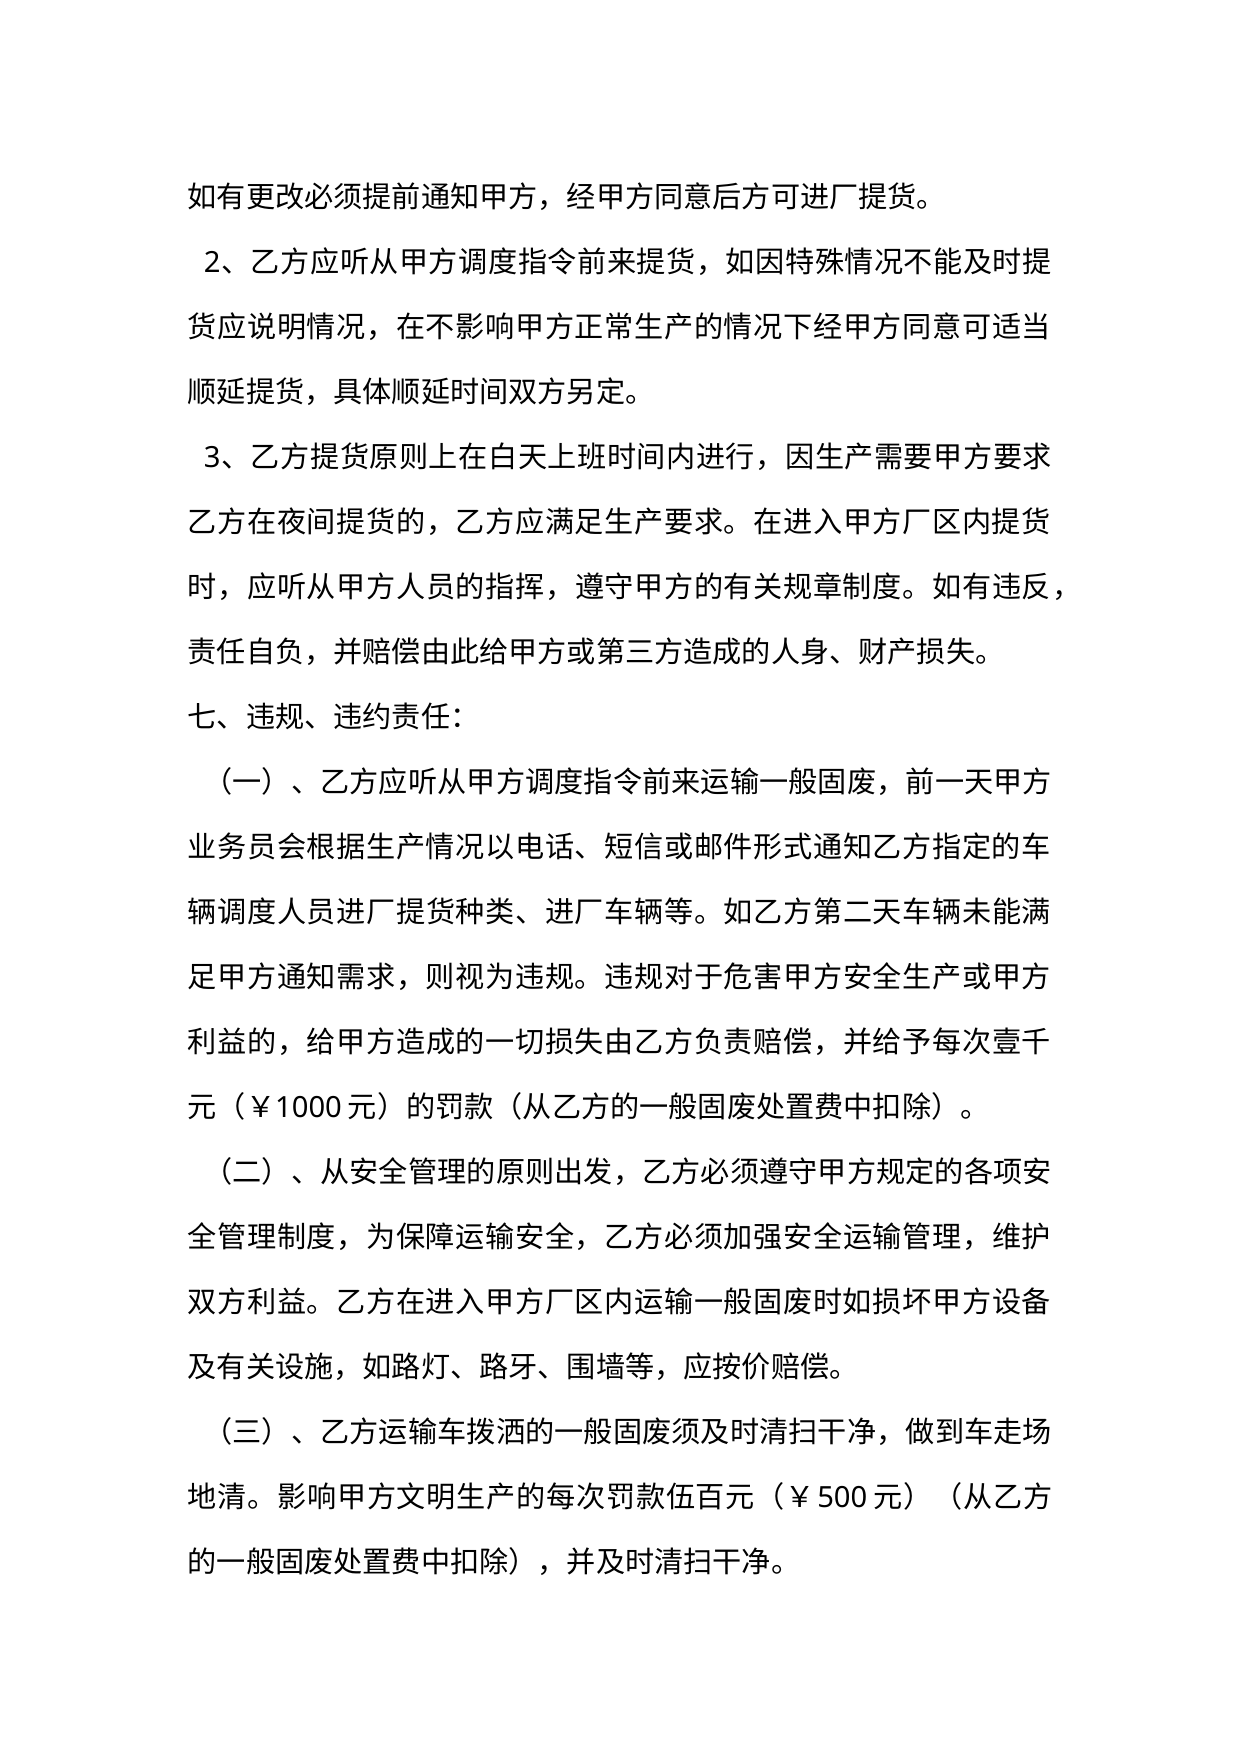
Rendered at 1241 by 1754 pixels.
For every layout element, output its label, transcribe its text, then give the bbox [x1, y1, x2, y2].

text 七、违规、违约责任： [187, 682, 1053, 747]
text 3、乙方提货原则上在白天上班时间内进行，因生产需要甲方要求乙方在夜间提货的，乙方应满足生产要求。在进入甲方厂区内提货时，应听从甲方人员的指挥，遵守甲方的有关规章制度。如有违反，责任自负，并赔偿由此给甲方或第三方造成的人身、财产损失。 [187, 422, 1053, 682]
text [187, 162, 1053, 227]
text 2、乙方应听从甲方调度指令前来提货，如因特殊情况不能及时提货应说明情况，在不影响甲方正常生产的情况下经甲方同意可适当顺延提货，具体顺延时间双方另定。 [187, 227, 1053, 422]
text （二）、从安全管理的原则出发，乙方必须遵守甲方规定的各项安全管理制度，为保障运输安全，乙方必须加强安全运输管理，维护双方利益。乙方在进入甲方厂区内运输一般固废时如损坏甲方设备及有关设施，如路灯、路牙、围墙等，应按价赔偿。 [187, 1137, 1053, 1397]
text （三）、乙方运输车拨洒的一般固废须及时清扫干净，做到车走场地清。影响甲方文明生产的每次罚款伍百元（￥500元）（从乙方的一般固废处置费中扣除），并及时清扫干净。 [187, 1397, 1053, 1592]
text （一）、乙方应听从甲方调度指令前来运输一般固废，前一天甲方业务员会根据生产情况以电话、短信或邮件形式通知乙方指定的车辆调度人员进厂提货种类、进厂车辆等。如乙方第二天车辆未能满足甲方通知需求，则视为违规。违规对于危害甲方安全生产或甲方利益的，给甲方造成的一切损失由乙方负责赔偿，并给予每次壹千元（￥1000元）的罚款（从乙方的一般固废处置费中扣除）。 [187, 747, 1053, 1137]
